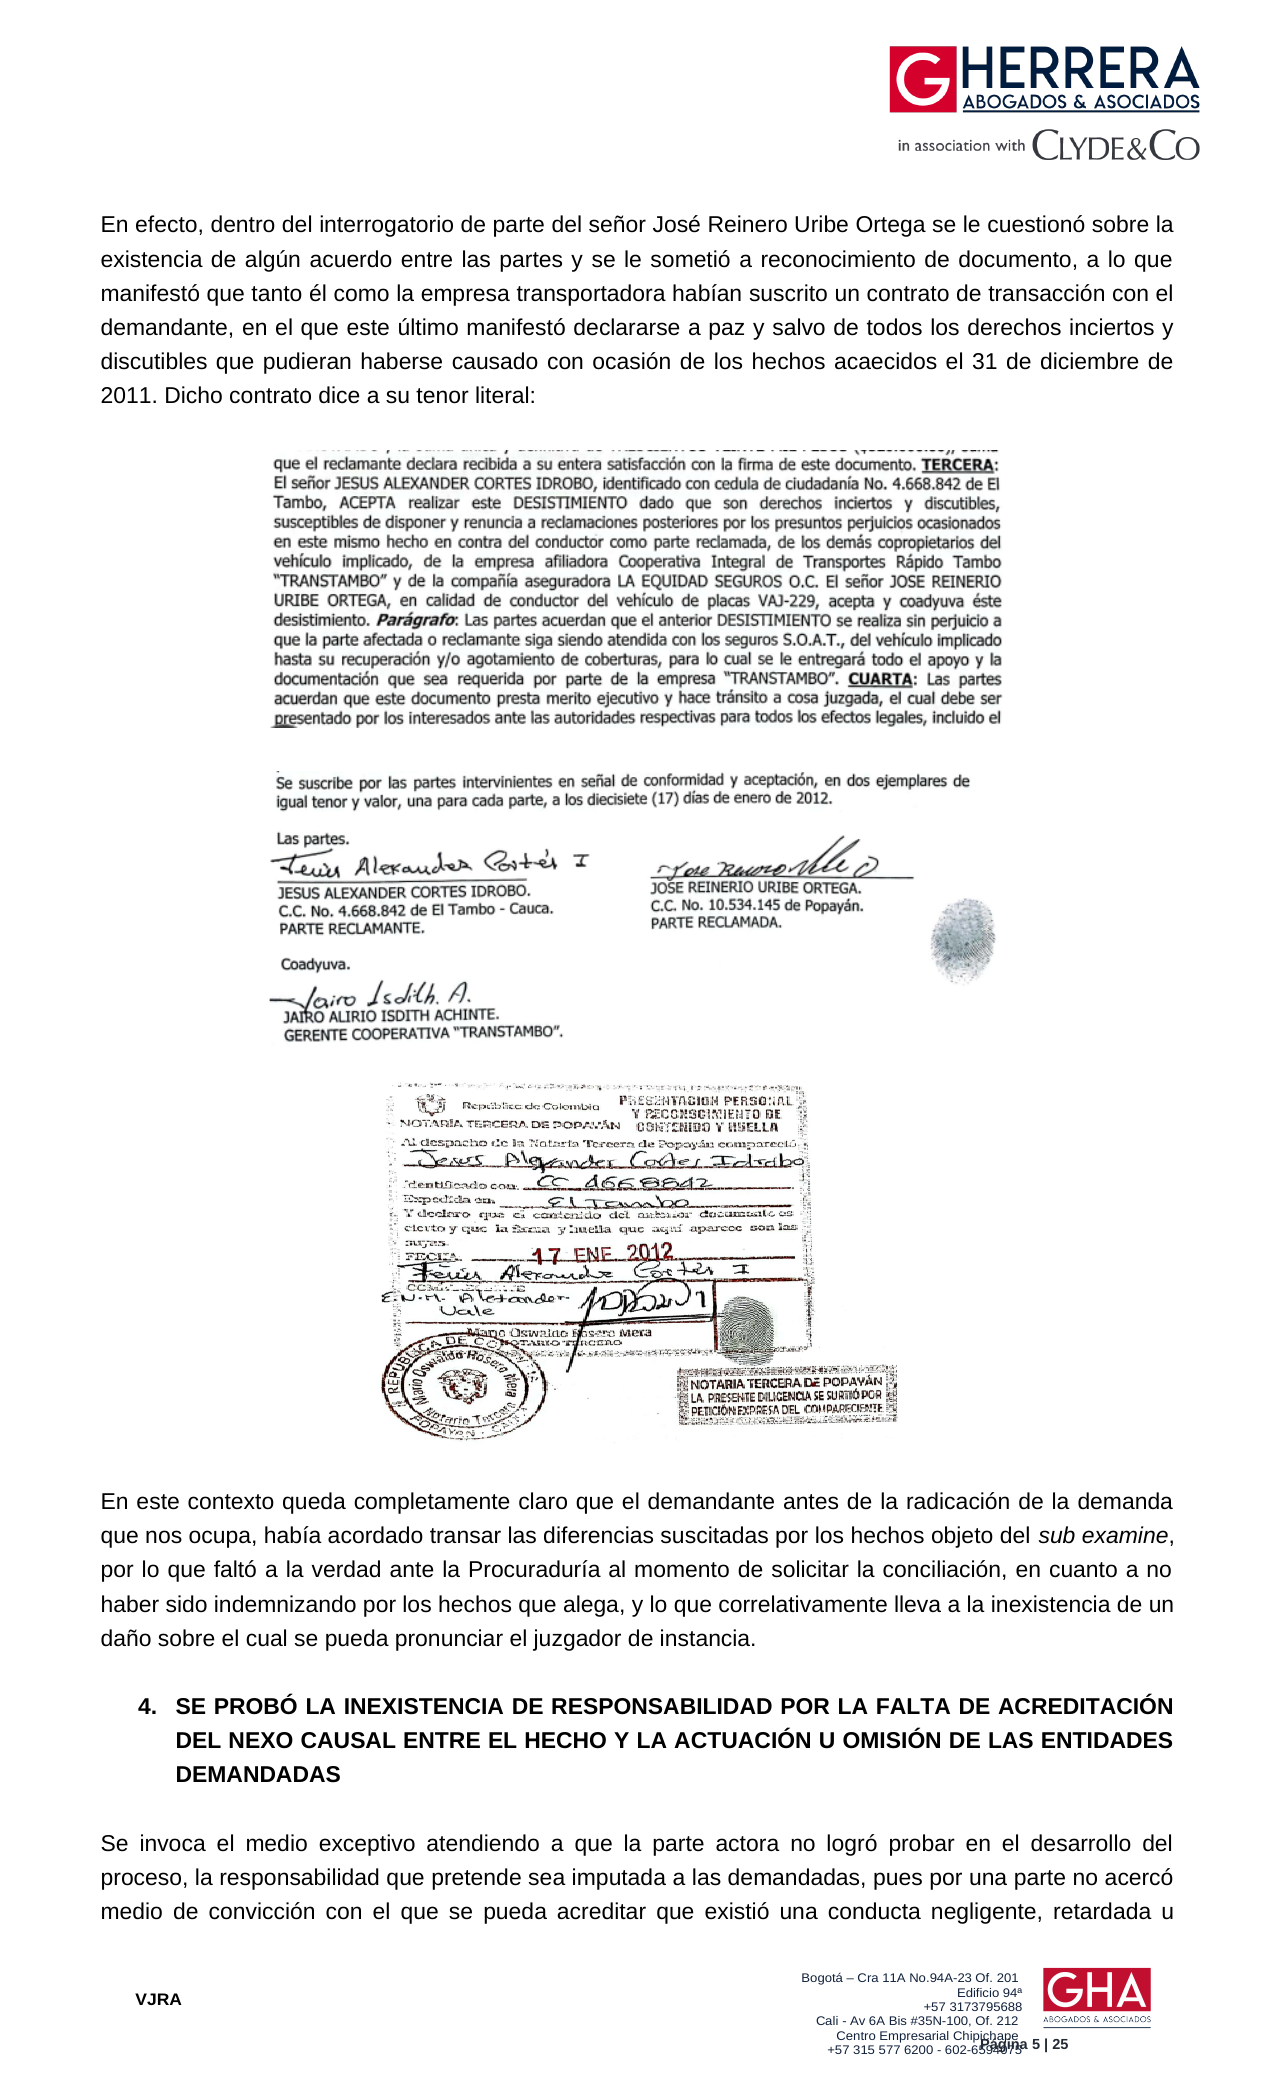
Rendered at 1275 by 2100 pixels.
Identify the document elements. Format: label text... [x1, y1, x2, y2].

text En este contexto queda completamente claro que el demandante antes de la radicación de la demanda que nos ocupa, había acordado transar las diferencias suscitadas por los hechos objeto del sub examine, por lo que faltó a la verdad ante la Procuraduría al momento de solicitar la conciliación, en cuanto a no haber sido indemnizando por los hechos que alega, y lo que correlativamente lleva a la inexistencia de un daño sobre el cual se pueda pronunciar el juzgador de instancia. [100, 1488, 1174, 1651]
picture [869, 29, 1220, 177]
picture [267, 450, 1008, 728]
text En efecto, dentro del interrogatorio de parte del señor José Reinero Uribe Ortega se le cuestionó sobre la existencia de algún acuerdo entre las partes y se le sometió a reconocimiento de documento, a lo que manifestó que tanto él como la empresa transportadora habían suscrito un contrato de transacción con el demandante, en el que este último manifestó declararse a paz y salvo de todos los derechos inciertos y discutibles que pudieran haberse causado con ocasión de los hechos acaecidos el 31 de diciembre de 2011. Dicho contrato dice a su tenor literal: [100, 211, 1174, 408]
picture [1036, 1964, 1157, 2032]
picture [375, 1072, 900, 1445]
picture [269, 771, 1006, 1063]
list SE PROBÓ LA INEXISTENCIA DE RESPONSABILIDAD POR LA FALTA DE ACREDITACIÓN DEL NEXO CAUSAL ENTRE EL HECHO Y LA ACTUACIÓN U OMISIÓN DE LAS ENTIDADES DEMANDADAS [138, 1693, 1174, 1788]
